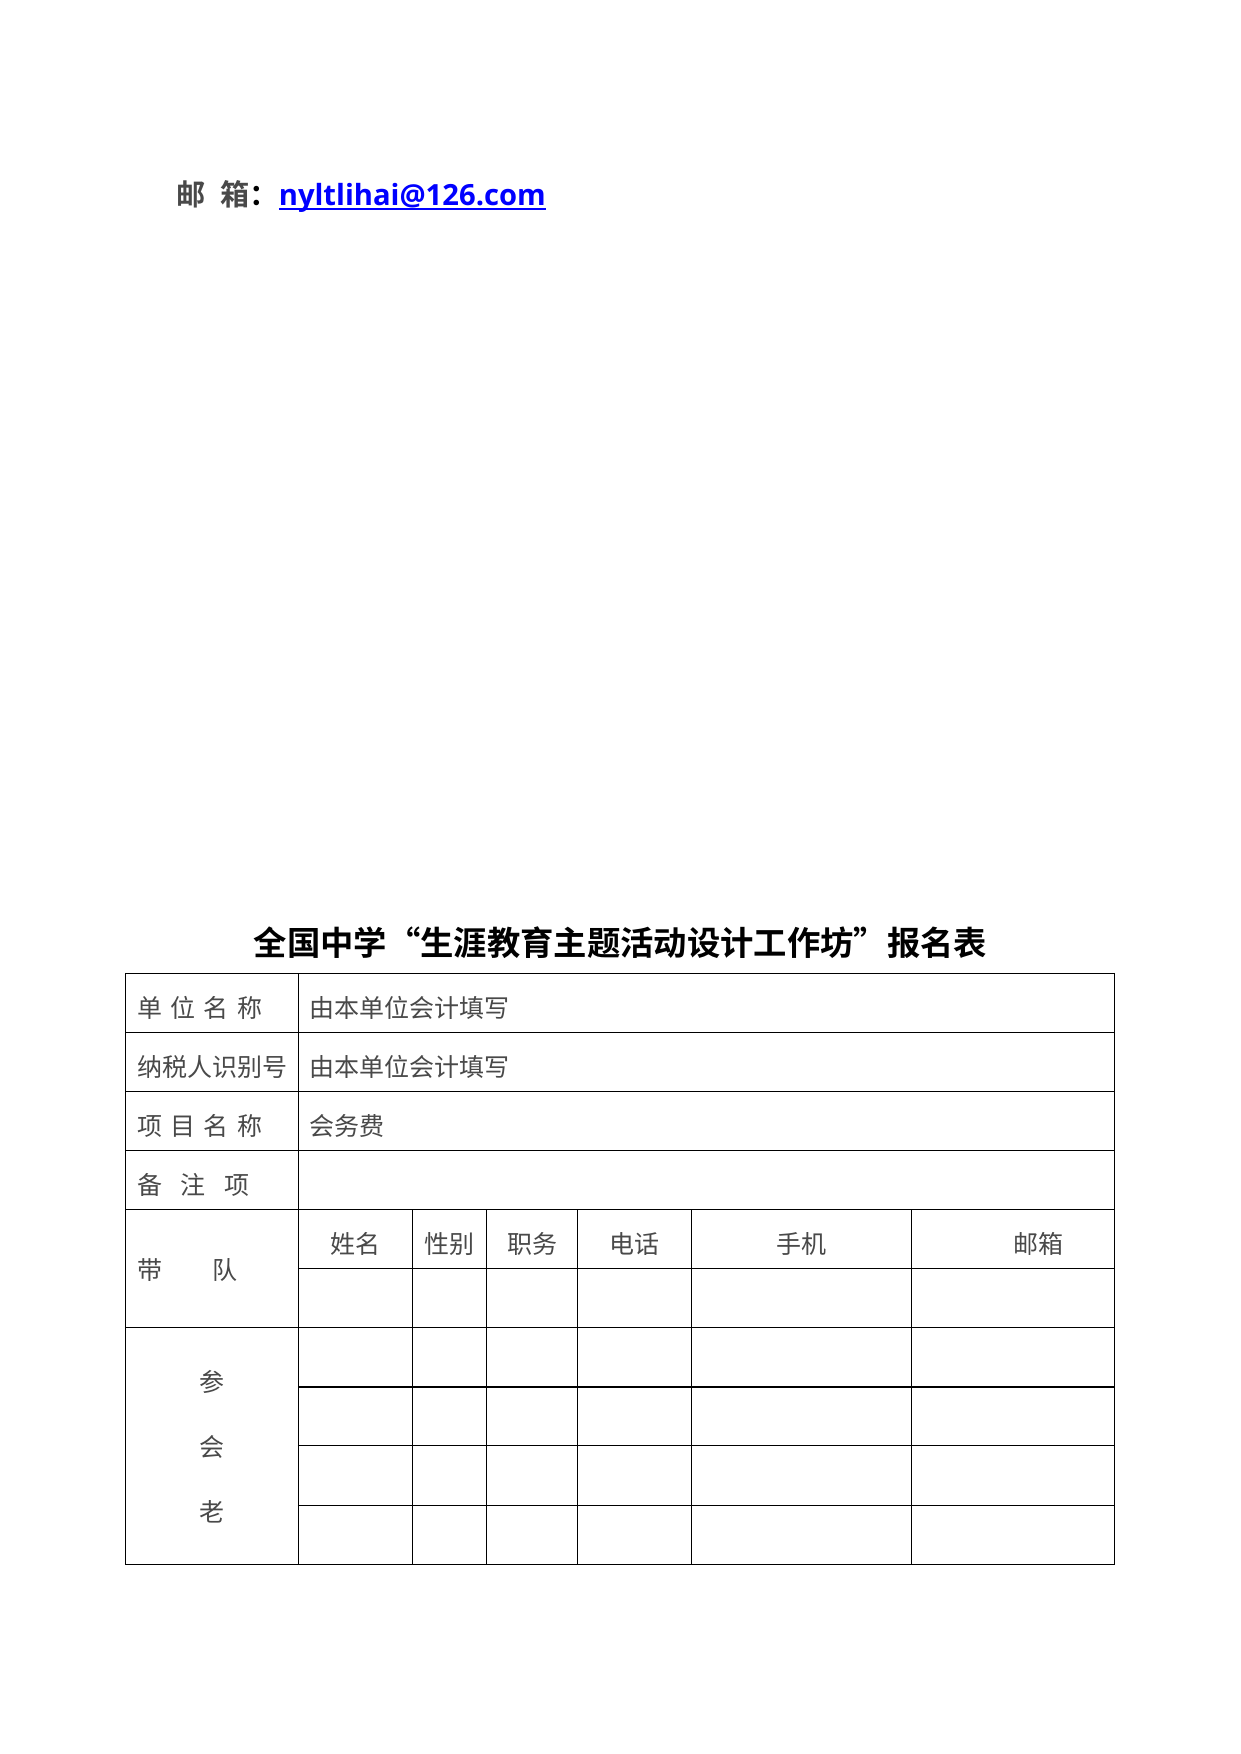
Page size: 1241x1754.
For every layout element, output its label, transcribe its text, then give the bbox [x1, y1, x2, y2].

table_cell 邮箱 [912, 1210, 1114, 1268]
table_cell 参 会 老 师 [126, 1328, 298, 1563]
table_cell [299, 1388, 412, 1445]
table_cell 电话 [578, 1210, 691, 1268]
table_cell [299, 1446, 412, 1504]
table_cell [487, 1269, 577, 1327]
table_cell [912, 1269, 1114, 1327]
table_cell [692, 1506, 911, 1563]
table_cell [413, 1269, 486, 1327]
table_cell [578, 1388, 691, 1445]
table_cell [299, 1151, 1114, 1209]
table_cell [299, 1506, 412, 1563]
table_cell [413, 1446, 486, 1504]
table_cell [692, 1388, 911, 1445]
table_cell [692, 1328, 911, 1386]
table_cell [578, 1446, 691, 1504]
table_cell [912, 1446, 1114, 1504]
table_cell 项目名称 [126, 1092, 298, 1150]
table_cell [912, 1388, 1114, 1445]
table_cell [487, 1446, 577, 1504]
table_cell [413, 1506, 486, 1563]
table_cell [413, 1388, 486, 1445]
table_header 由本单位会计填写 [299, 974, 1114, 1032]
text 全国中学“生涯教育主题活动设计工作坊”报名表 [118, 908, 1122, 973]
table_cell 带队 [126, 1210, 298, 1327]
table_cell [692, 1269, 911, 1327]
table_cell 由本单位会计填写 [299, 1033, 1114, 1091]
table_cell [487, 1388, 577, 1445]
table_cell 姓名 [299, 1210, 412, 1268]
table_cell [413, 1328, 486, 1386]
table_cell 纳税人识别号 [126, 1033, 298, 1091]
table_cell 备注项 [126, 1151, 298, 1209]
table_header 单位名称 [126, 974, 298, 1032]
table_cell [912, 1506, 1114, 1563]
table_cell [692, 1446, 911, 1504]
table_cell [487, 1328, 577, 1386]
table_cell [912, 1328, 1114, 1386]
table_cell [578, 1506, 691, 1563]
table_cell [578, 1269, 691, 1327]
table_cell [578, 1328, 691, 1386]
table_cell 会务费 [299, 1092, 1114, 1150]
table_cell [487, 1506, 577, 1563]
table_cell [299, 1269, 412, 1327]
table_cell 性别 [413, 1210, 486, 1268]
table_cell 手机 [692, 1210, 911, 1268]
table_cell 职务 [487, 1210, 577, 1268]
subtitle 邮箱：nyltlihai@126.com [118, 160, 1122, 225]
table_cell [299, 1328, 412, 1386]
